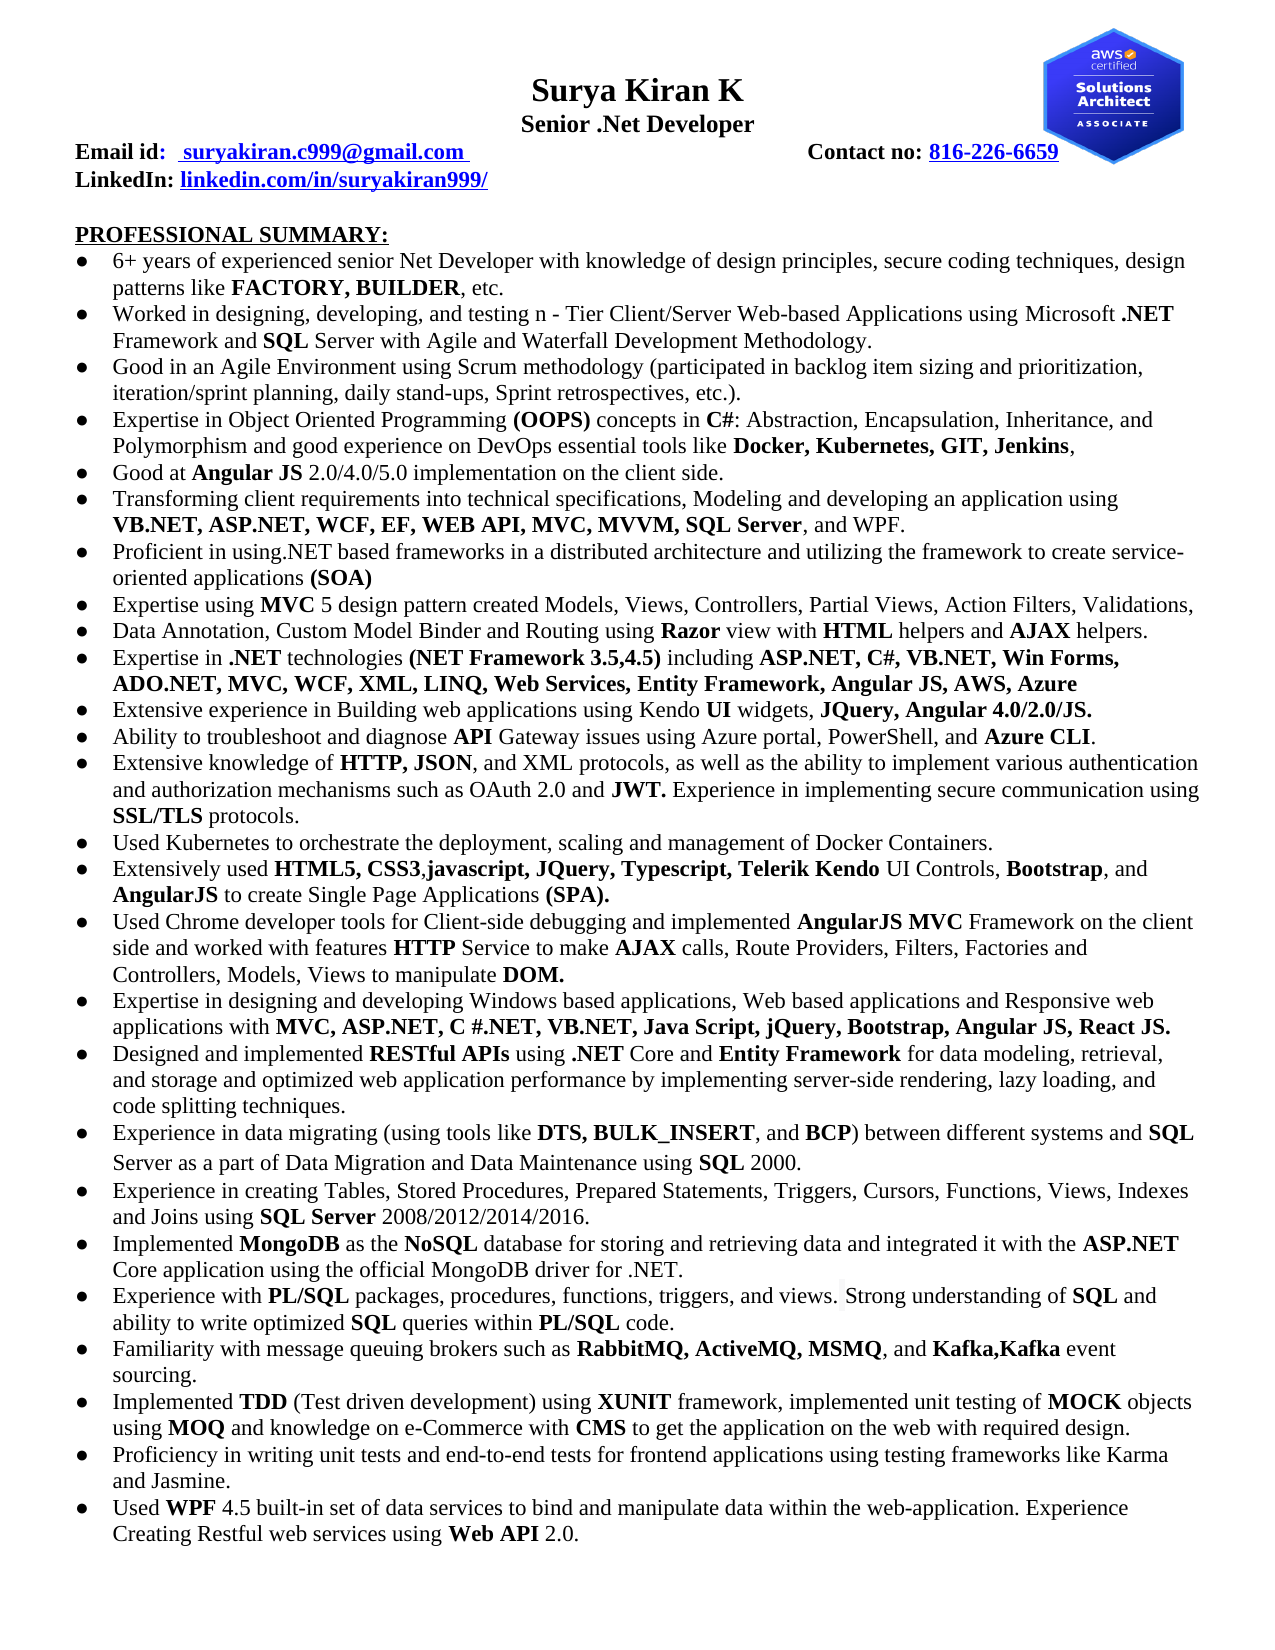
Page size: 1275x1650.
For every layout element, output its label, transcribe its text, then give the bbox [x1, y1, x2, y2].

list Ability to troubleshoot and diagnose API Gateway issues using Azure portal, PowerShell, and Azure CLI. [75, 723, 1200, 749]
list Used WPF 4.5 built-in set of data services to bind and manipulate data within the web-application. Experience Creating Restful web services using Web API 2.0. [75, 1493, 1200, 1546]
list Implemented MongoDB as the NoSQL database for storing and retrieving data and integrated it with the ASP.NET Core application using the official MongoDB driver for .NET. [75, 1229, 1200, 1282]
list Designed and implemented RESTful APIs using .NET Core and Entity Framework for data modeling, retrieval, and storage and optimized web application performance by implementing server-side rendering, lazy loading, and code splitting techniques. [75, 1040, 1200, 1119]
list Extensively used HTML5, CSS3,javascript, JQuery, Typescript, Telerik Kendo UI Controls, Bootstrap, and AngularJS to create Single Page Applications (SPA). [75, 855, 1200, 908]
list Extensive experience in Building web applications using Kendo UI widgets, JQuery, Angular 4.0/2.0/JS. [75, 696, 1200, 723]
list Data Annotation, Custom Model Binder and Routing using Razor view with HTML helpers and AJAX helpers. [75, 617, 1200, 644]
list Experience in creating Tables, Stored Procedures, Prepared Statements, Triggers, Cursors, Functions, Views, Indexes and Joins using SQL Server 2008/2012/2014/2016. [75, 1177, 1200, 1229]
list Good in an Agile Environment using Scrum methodology (participated in backlog item sizing and prioritization, iteration/sprint planning, daily stand-ups, Sprint retrospectives, etc.). [75, 353, 1200, 406]
text PROFESSIONAL SUMMARY: [75, 221, 1200, 247]
list Used Kubernetes to orchestrate the deployment, scaling and management of Docker Containers. [75, 828, 1200, 855]
list Used Chrome developer tools for Client-side debugging and implemented AngularJS MVC Framework on the client side and worked with features HTTP Service to make AJAX calls, Route Providers, Filters, Factories and Controllers, Models, Views to manipulate DOM. [75, 908, 1200, 987]
list Good at Angular JS 2.0/4.0/5.0 implementation on the client side. [75, 459, 1200, 485]
list Expertise in designing and developing Windows based applications, Web based applications and Responsive web applications with MVC, ASP.NET, C #.NET, VB.NET, Java Script, jQuery, Bootstrap, Angular JS, React JS. [75, 987, 1200, 1040]
picture [1030, 26, 1197, 166]
text Surya Kiran K [75, 71, 1030, 109]
list Familiarity with message queuing brokers such as RabbitMQ, ActiveMQ, MSMQ, and Kafka,Kafka event sourcing. [75, 1335, 1200, 1388]
list Transforming client requirements into technical specifications, Modeling and developing an application using VB.NET, ASP.NET, WCF, EF, WEB API, MVC, MVVM, SQL Server, and WPF. [75, 485, 1200, 538]
list Experience with PL/SQL packages, procedures, functions, triggers, and views. Strong understanding of SQL and ability to write optimized SQL queries within PL/SQL code. [75, 1282, 1200, 1335]
list Implemented TDD (Test driven development) using XUNIT framework, implemented unit testing of MOCK objects using MOQ and knowledge on e-Commerce with CMS to get the application on the web with required design. [75, 1388, 1200, 1441]
list Proficiency in writing unit tests and end-to-end tests for frontend applications using testing frameworks like Karma and Jasmine. [75, 1441, 1200, 1493]
text Senior .Net Developer [75, 109, 1030, 138]
list Proficient in using.NET based frameworks in a distributed architecture and utilizing the framework to create service-oriented applications (SOA) [75, 538, 1200, 591]
list Expertise in .NET technologies (NET Framework 3.5,4.5) including ASP.NET, C#, VB.NET, Win Forms, ADO.NET, MVC, WCF, XML, LINQ, Web Services, Entity Framework, Angular JS, AWS, Azure [75, 644, 1200, 696]
list Worked in designing, developing, and testing n - Tier Client/Server Web-based Applications using Microsoft .NET Framework and SQL Server with Agile and Waterfall Development Methodology. [75, 300, 1200, 353]
text Email id: suryakiran.c999@gmail.com Contact no: 816-226-6659 [75, 138, 1030, 166]
text LinkedIn: linkedin.com/in/suryakiran999/ [75, 166, 1200, 195]
list Expertise using MVC 5 design pattern created Models, Views, Controllers, Partial Views, Action Filters, Validations, [75, 591, 1200, 617]
list Extensive knowledge of HTTP, JSON, and XML protocols, as well as the ability to implement various authentication and authorization mechanisms such as OAuth 2.0 and JWT. Experience in implementing secure communication using SSL/TLS protocols. [75, 749, 1200, 828]
list 6+ years of experienced senior Net Developer with knowledge of design principles, secure coding techniques, design patterns like FACTORY, BUILDER, etc. [75, 247, 1200, 300]
list Expertise in Object Oriented Programming (OOPS) concepts in C#: Abstraction, Encapsulation, Inheritance, and Polymorphism and good experience on DevOps essential tools like Docker, Kubernetes, GIT, Jenkins, [75, 406, 1200, 459]
list Experience in data migrating (using tools like DTS, BULK_INSERT, and BCP) between different systems and SQL Server as a part of Data Migration and Data Maintenance using SQL 2000. [75, 1119, 1200, 1177]
